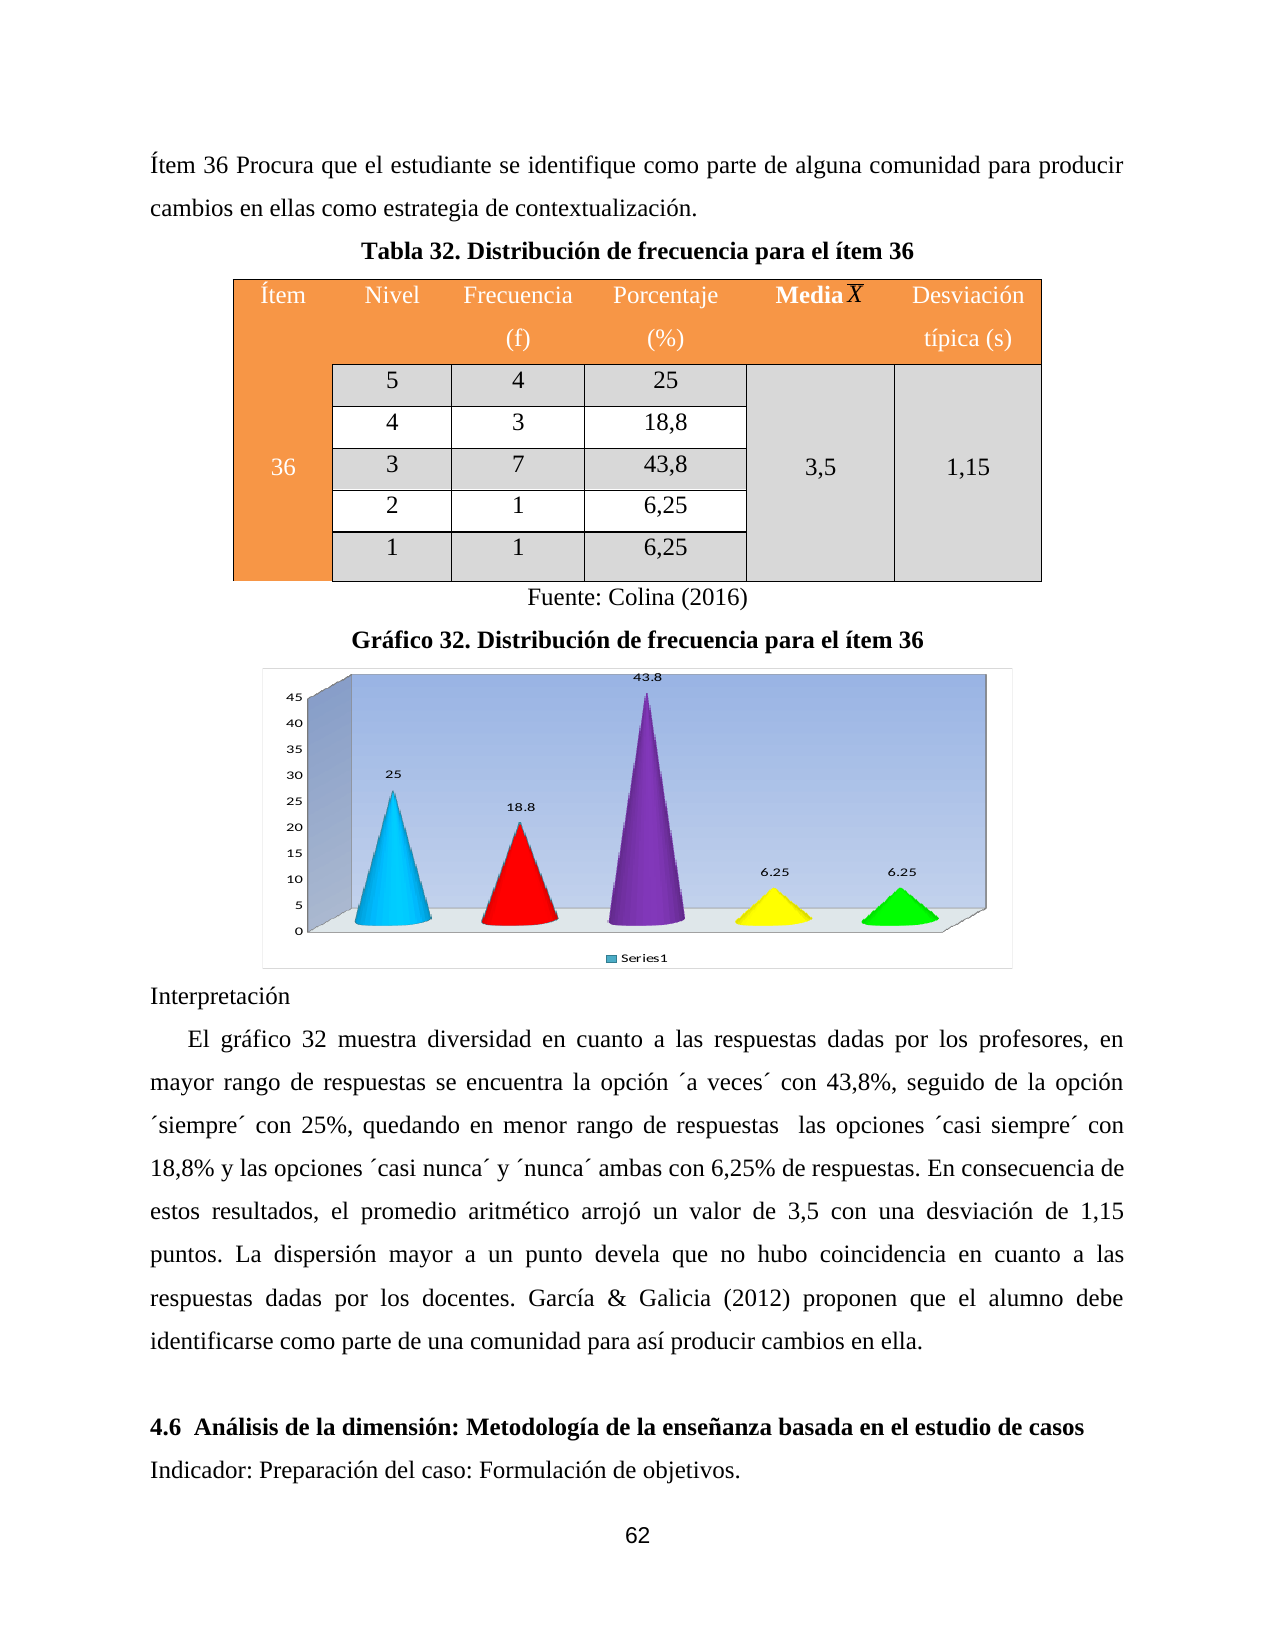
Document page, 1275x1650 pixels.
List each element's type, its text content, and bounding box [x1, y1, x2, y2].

table_cell 3,5 [747, 365, 894, 581]
table_header Ítem [234, 280, 333, 364]
text El gráfico 32 muestra diversidad en cuanto a las respuestas dadas por los profesores, en mayor rango de respuestas se encuentra la opción ´a veces´ con 43,8%, seguido de la opción ´siempre´ con 25%, quedando en menor rango de respuestas las opciones ´casi siempre´ con 18,8% y las opciones ´casi nunca´ y ´nunca´ ambas con 6,25% de respuestas. En consecuencia de estos resultados, el promedio aritmético arrojó un valor de 3,5 con una desviación de 1,15 puntos. La dispersión mayor a un punto devela que no hubo coincidencia en cuanto a las respuestas dadas por los docentes. García & Galicia (2012) proponen que el alumno debe identificarse como parte de una comunidad para así producir cambios en ella. [150, 1024, 1125, 1354]
table_cell 2 [333, 491, 451, 531]
text Fuente: Colina (2016) [150, 582, 1125, 611]
table_header Frecuencia (f) [451, 280, 585, 364]
text 4.6 Análisis de la dimensión: Metodología de la enseñanza basada en el estudio de casos [150, 1412, 1125, 1441]
text Tabla 32. Distribución de frecuencia para el ítem 36 [150, 236, 1125, 265]
table_cell 1,15 [895, 365, 1041, 581]
table_cell 3 [452, 407, 584, 448]
text Gráfico 32. Distribución de frecuencia para el ítem 36 [150, 625, 1125, 654]
table_cell 3 [333, 449, 451, 489]
table_cell 1 [333, 533, 451, 581]
text Ítem 36 Procura que el estudiante se identifique como parte de alguna comunidad para producir cambios en ellas como estrategia de contextualización. [150, 150, 1125, 222]
text Interpretación [150, 981, 1125, 1009]
table_cell 7 [452, 449, 584, 489]
table_cell 36 [234, 364, 332, 581]
table_cell 1 [452, 491, 584, 531]
text Indicador: Preparación del caso: Formulación de objetivos. [150, 1455, 1125, 1484]
table_cell 43,8 [585, 449, 746, 489]
table_header Porcentaje (%) [585, 280, 746, 364]
table_cell 4 [452, 365, 584, 406]
table_cell 25 [585, 365, 746, 406]
table_header Media [746, 280, 894, 364]
table_cell 18,8 [585, 407, 746, 448]
table_header Nivel [333, 280, 451, 364]
table_cell 4 [333, 407, 451, 448]
table_cell 1 [452, 533, 584, 581]
table_cell 6,25 [585, 533, 746, 581]
table_header Desviación típica (s) [894, 280, 1041, 364]
table_cell 5 [333, 365, 451, 406]
table_cell 6,25 [585, 491, 746, 531]
